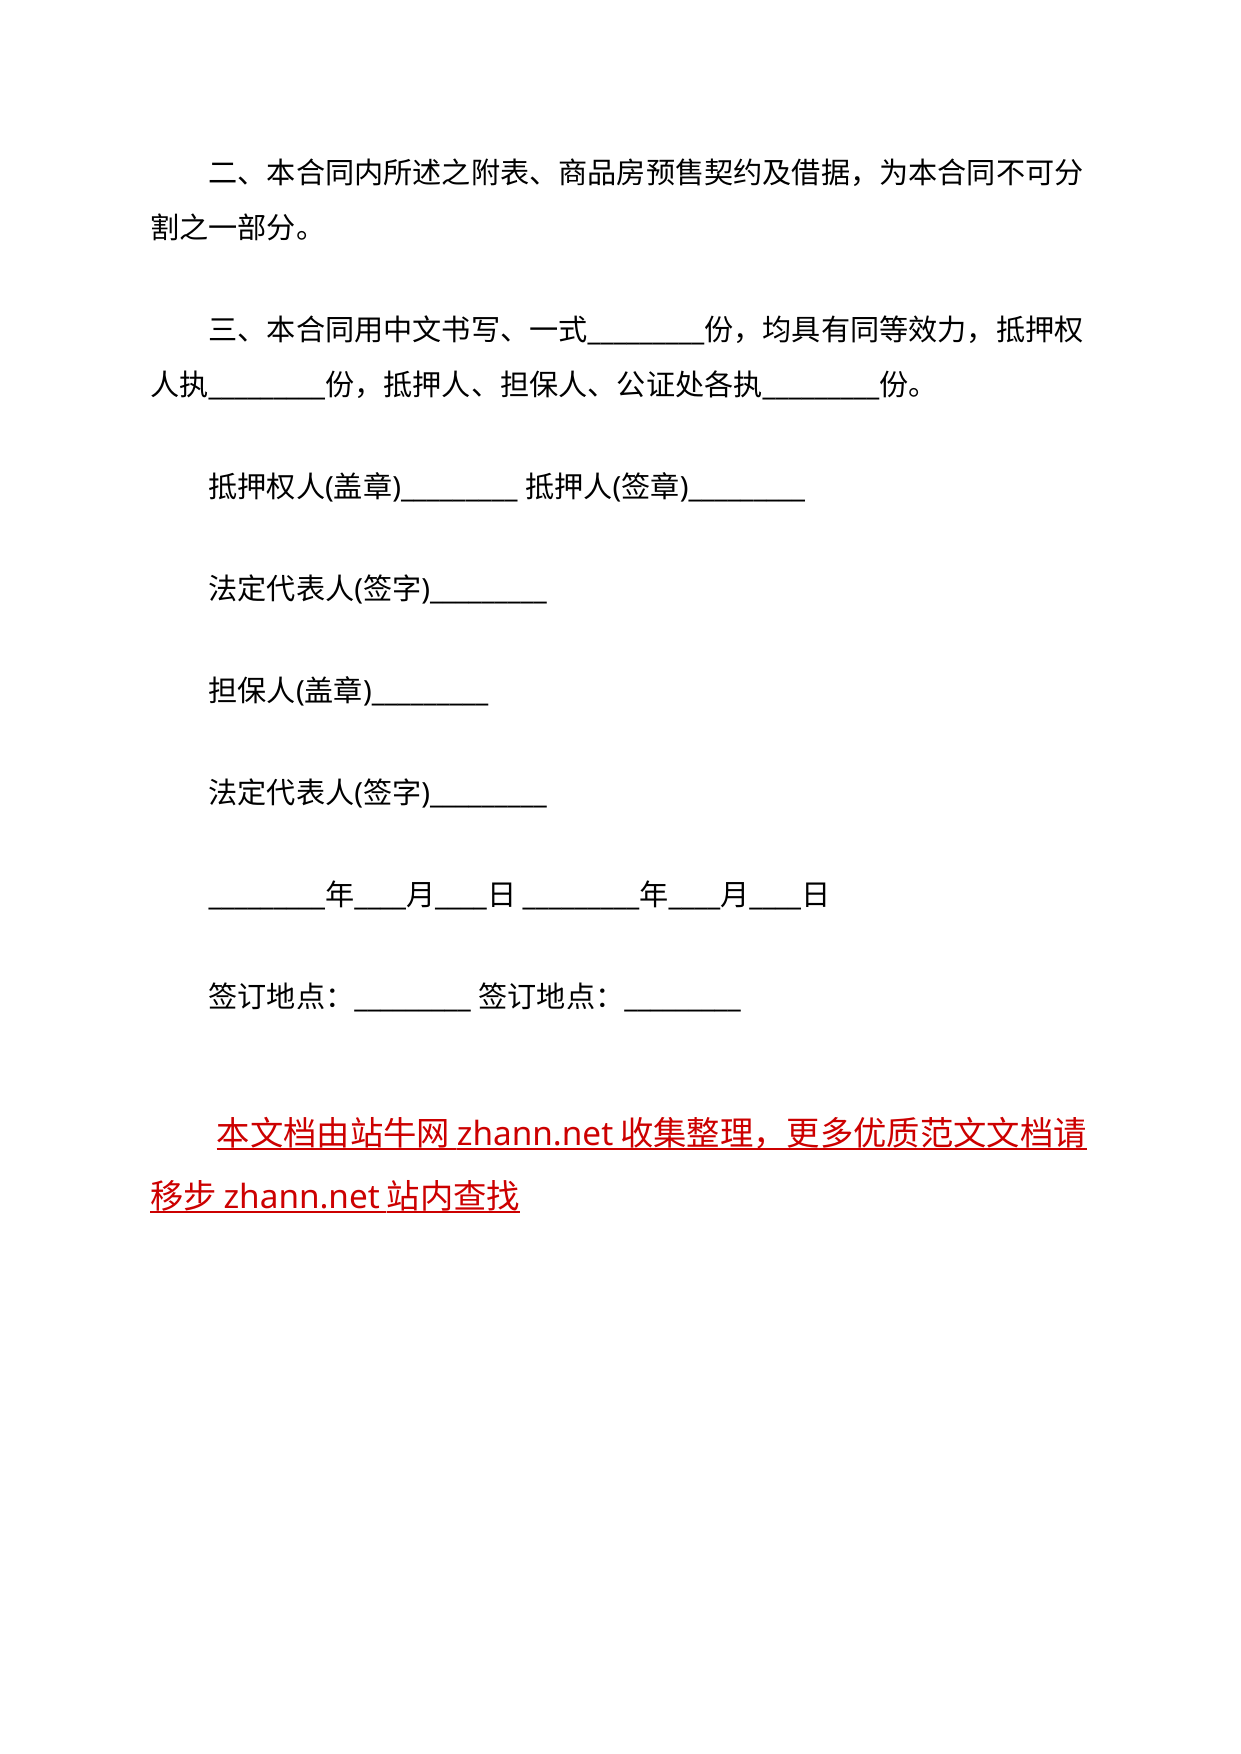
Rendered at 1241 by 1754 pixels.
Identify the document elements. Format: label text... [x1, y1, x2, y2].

text 本文档由站牛网zhann.net收集整理，更多优质范文文档请移步zhann.net站内查找 [150, 1107, 1090, 1218]
text 法定代表人(签字)_________ [150, 769, 1090, 812]
text 签订地点：_________ 签订地点：_________ [150, 973, 1090, 1016]
text 法定代表人(签字)_________ [150, 566, 1090, 608]
text 担保人(盖章)_________ [150, 668, 1090, 710]
text 二、本合同内所述之附表、商品房预售契约及借据，为本合同不可分割之一部分。 [150, 150, 1090, 247]
text _________年____月____日 _________年____月____日 [150, 872, 1090, 914]
text 抵押权人(盖章)_________ 抵押人(签章)_________ [150, 464, 1090, 506]
text 三、本合同用中文书写、一式_________份，均具有同等效力，抵押权人执_________份，抵押人、担保人、公证处各执_________份。 [150, 307, 1090, 404]
